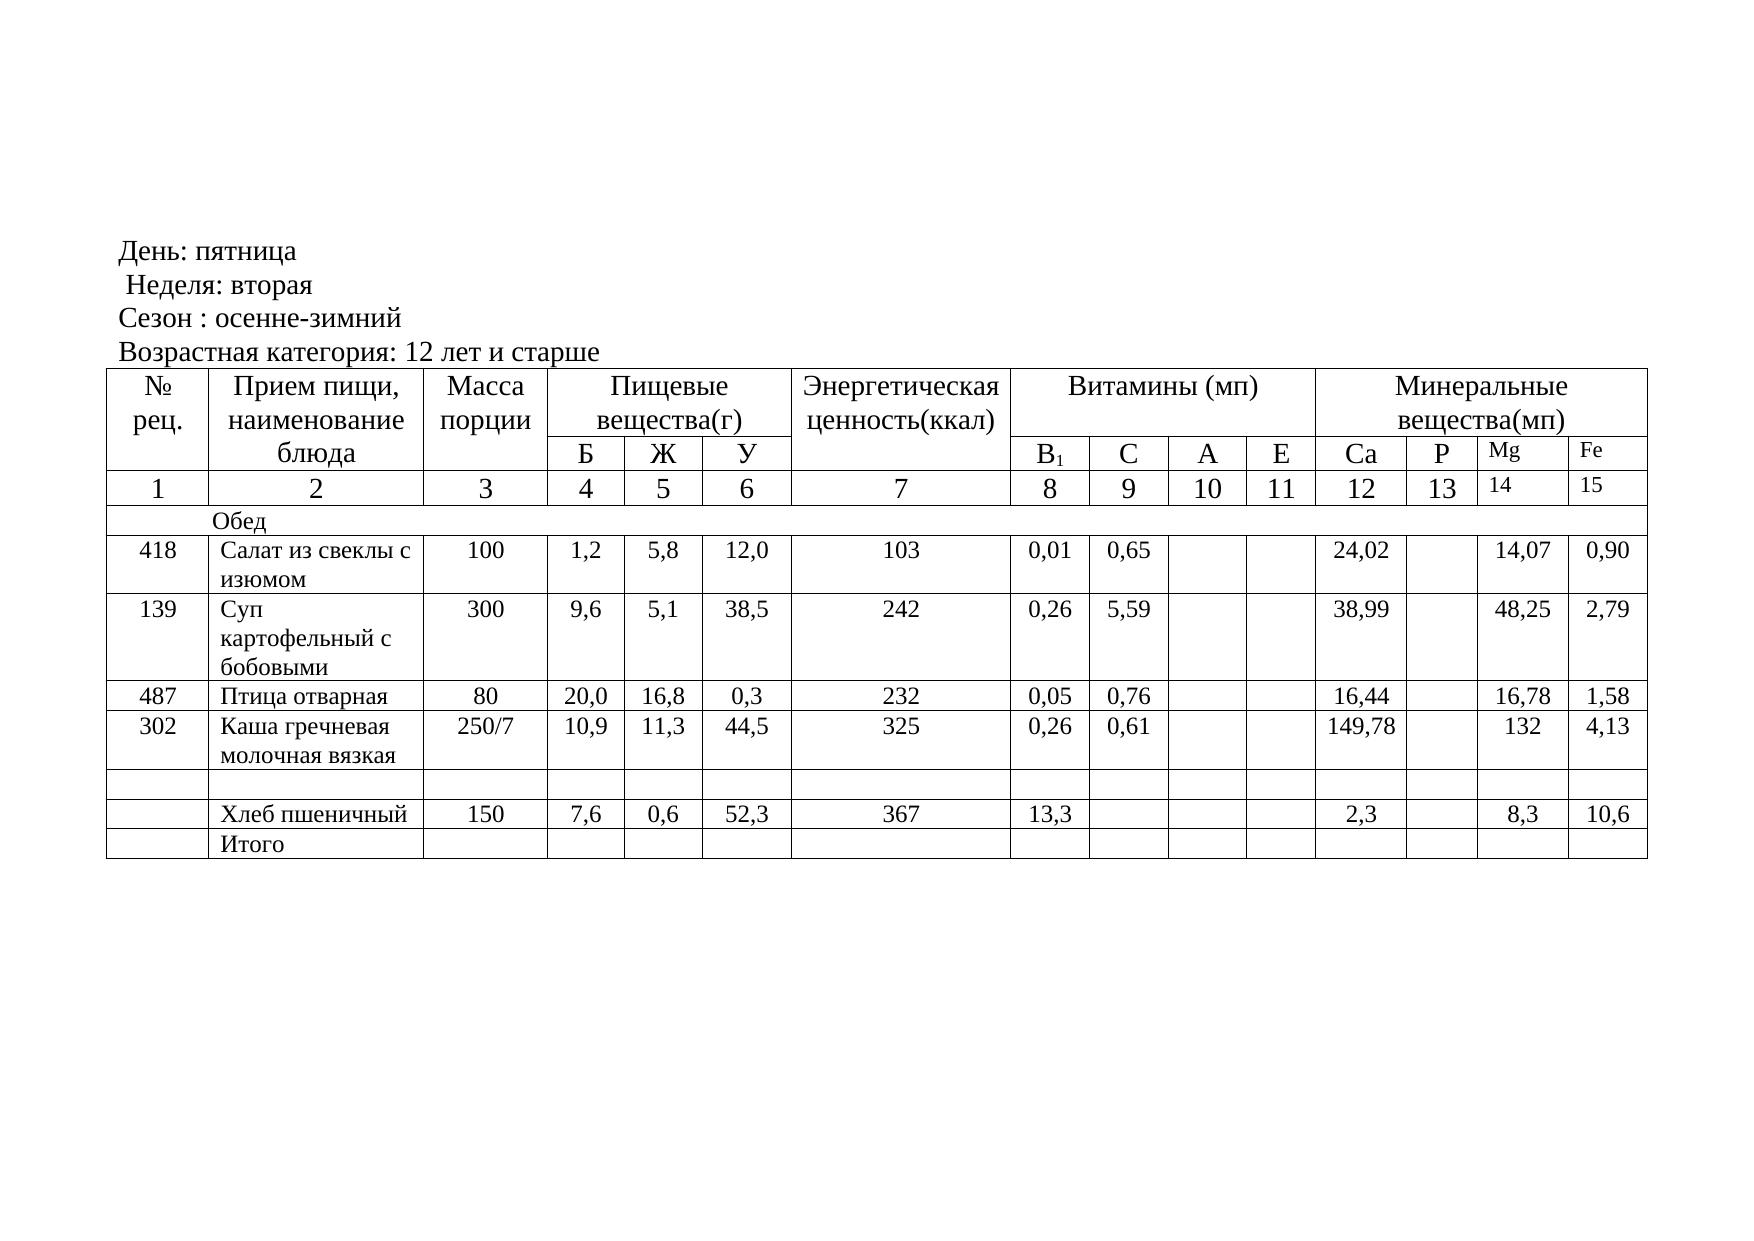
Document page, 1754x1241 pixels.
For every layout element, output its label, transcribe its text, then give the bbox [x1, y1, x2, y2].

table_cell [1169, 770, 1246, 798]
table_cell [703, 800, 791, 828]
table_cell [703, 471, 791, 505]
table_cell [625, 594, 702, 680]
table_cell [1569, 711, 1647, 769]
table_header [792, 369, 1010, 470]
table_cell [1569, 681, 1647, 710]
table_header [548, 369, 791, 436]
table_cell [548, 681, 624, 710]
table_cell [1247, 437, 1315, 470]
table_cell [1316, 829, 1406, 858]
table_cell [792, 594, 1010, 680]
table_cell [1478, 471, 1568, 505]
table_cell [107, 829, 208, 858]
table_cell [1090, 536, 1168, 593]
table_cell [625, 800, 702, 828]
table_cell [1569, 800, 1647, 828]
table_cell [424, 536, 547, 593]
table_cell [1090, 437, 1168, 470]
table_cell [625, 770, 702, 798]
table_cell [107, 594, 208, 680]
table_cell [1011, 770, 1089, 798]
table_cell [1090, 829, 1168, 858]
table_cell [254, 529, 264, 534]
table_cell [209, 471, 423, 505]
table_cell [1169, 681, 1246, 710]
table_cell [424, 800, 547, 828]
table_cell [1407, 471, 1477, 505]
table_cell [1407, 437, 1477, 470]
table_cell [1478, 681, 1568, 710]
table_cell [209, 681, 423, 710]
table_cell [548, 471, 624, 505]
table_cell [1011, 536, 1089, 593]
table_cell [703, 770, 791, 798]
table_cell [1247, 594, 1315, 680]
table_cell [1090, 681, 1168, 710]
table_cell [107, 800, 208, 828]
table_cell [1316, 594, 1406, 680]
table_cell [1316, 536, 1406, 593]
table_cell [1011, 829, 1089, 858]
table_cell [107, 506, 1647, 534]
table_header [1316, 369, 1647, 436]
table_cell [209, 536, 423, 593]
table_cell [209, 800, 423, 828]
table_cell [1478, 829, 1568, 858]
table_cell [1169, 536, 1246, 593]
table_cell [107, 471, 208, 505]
text День: пятница [118, 233, 1636, 267]
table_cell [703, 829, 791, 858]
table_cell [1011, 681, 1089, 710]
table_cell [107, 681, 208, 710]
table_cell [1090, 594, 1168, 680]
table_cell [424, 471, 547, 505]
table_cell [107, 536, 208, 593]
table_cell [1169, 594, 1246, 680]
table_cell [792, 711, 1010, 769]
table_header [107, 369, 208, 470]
text Сезон : осенне-зимний [118, 300, 1636, 334]
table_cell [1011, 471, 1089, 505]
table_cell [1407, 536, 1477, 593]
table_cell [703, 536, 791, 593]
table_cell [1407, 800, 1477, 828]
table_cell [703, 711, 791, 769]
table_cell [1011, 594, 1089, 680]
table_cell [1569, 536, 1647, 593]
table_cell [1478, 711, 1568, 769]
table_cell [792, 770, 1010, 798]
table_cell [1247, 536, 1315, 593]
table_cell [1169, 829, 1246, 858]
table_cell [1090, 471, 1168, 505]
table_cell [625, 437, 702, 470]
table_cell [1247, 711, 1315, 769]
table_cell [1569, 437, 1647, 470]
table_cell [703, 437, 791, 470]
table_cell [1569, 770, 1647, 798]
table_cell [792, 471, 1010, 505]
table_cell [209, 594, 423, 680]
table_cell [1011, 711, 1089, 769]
text Неделя: вторая [118, 267, 1636, 300]
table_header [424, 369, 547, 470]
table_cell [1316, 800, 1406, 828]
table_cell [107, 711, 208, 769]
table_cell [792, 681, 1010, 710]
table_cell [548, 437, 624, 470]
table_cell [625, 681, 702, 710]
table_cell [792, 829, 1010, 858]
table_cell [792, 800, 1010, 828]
text Возрастная категория: 12 лет и старше [118, 334, 1636, 367]
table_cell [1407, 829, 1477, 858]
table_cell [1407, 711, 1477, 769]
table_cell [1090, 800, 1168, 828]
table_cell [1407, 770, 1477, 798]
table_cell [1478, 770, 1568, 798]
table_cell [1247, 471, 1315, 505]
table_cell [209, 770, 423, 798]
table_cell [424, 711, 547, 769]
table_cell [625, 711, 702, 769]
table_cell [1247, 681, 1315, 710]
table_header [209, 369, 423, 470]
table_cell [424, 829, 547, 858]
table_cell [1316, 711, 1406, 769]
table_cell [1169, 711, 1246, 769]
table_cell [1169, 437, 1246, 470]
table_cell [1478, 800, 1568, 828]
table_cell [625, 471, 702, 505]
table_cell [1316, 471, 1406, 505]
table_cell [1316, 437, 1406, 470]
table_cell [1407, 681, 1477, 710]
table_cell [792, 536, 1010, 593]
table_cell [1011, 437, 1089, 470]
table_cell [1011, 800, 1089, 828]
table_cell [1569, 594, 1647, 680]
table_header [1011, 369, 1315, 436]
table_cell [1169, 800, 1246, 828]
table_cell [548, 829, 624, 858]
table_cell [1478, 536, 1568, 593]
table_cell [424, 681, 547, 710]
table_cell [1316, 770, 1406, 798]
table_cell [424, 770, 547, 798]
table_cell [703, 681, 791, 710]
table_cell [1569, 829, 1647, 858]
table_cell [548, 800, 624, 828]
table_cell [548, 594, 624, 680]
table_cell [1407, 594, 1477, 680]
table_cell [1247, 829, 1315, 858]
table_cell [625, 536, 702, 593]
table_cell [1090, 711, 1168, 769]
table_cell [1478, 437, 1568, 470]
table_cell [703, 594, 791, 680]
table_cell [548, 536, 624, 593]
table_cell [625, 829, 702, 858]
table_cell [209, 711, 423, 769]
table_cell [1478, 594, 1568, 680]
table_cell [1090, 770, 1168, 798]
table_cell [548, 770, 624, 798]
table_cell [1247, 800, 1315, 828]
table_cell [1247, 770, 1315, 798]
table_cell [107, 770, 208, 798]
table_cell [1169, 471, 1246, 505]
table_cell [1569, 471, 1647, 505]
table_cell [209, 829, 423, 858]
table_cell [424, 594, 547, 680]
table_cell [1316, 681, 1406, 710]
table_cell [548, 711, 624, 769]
